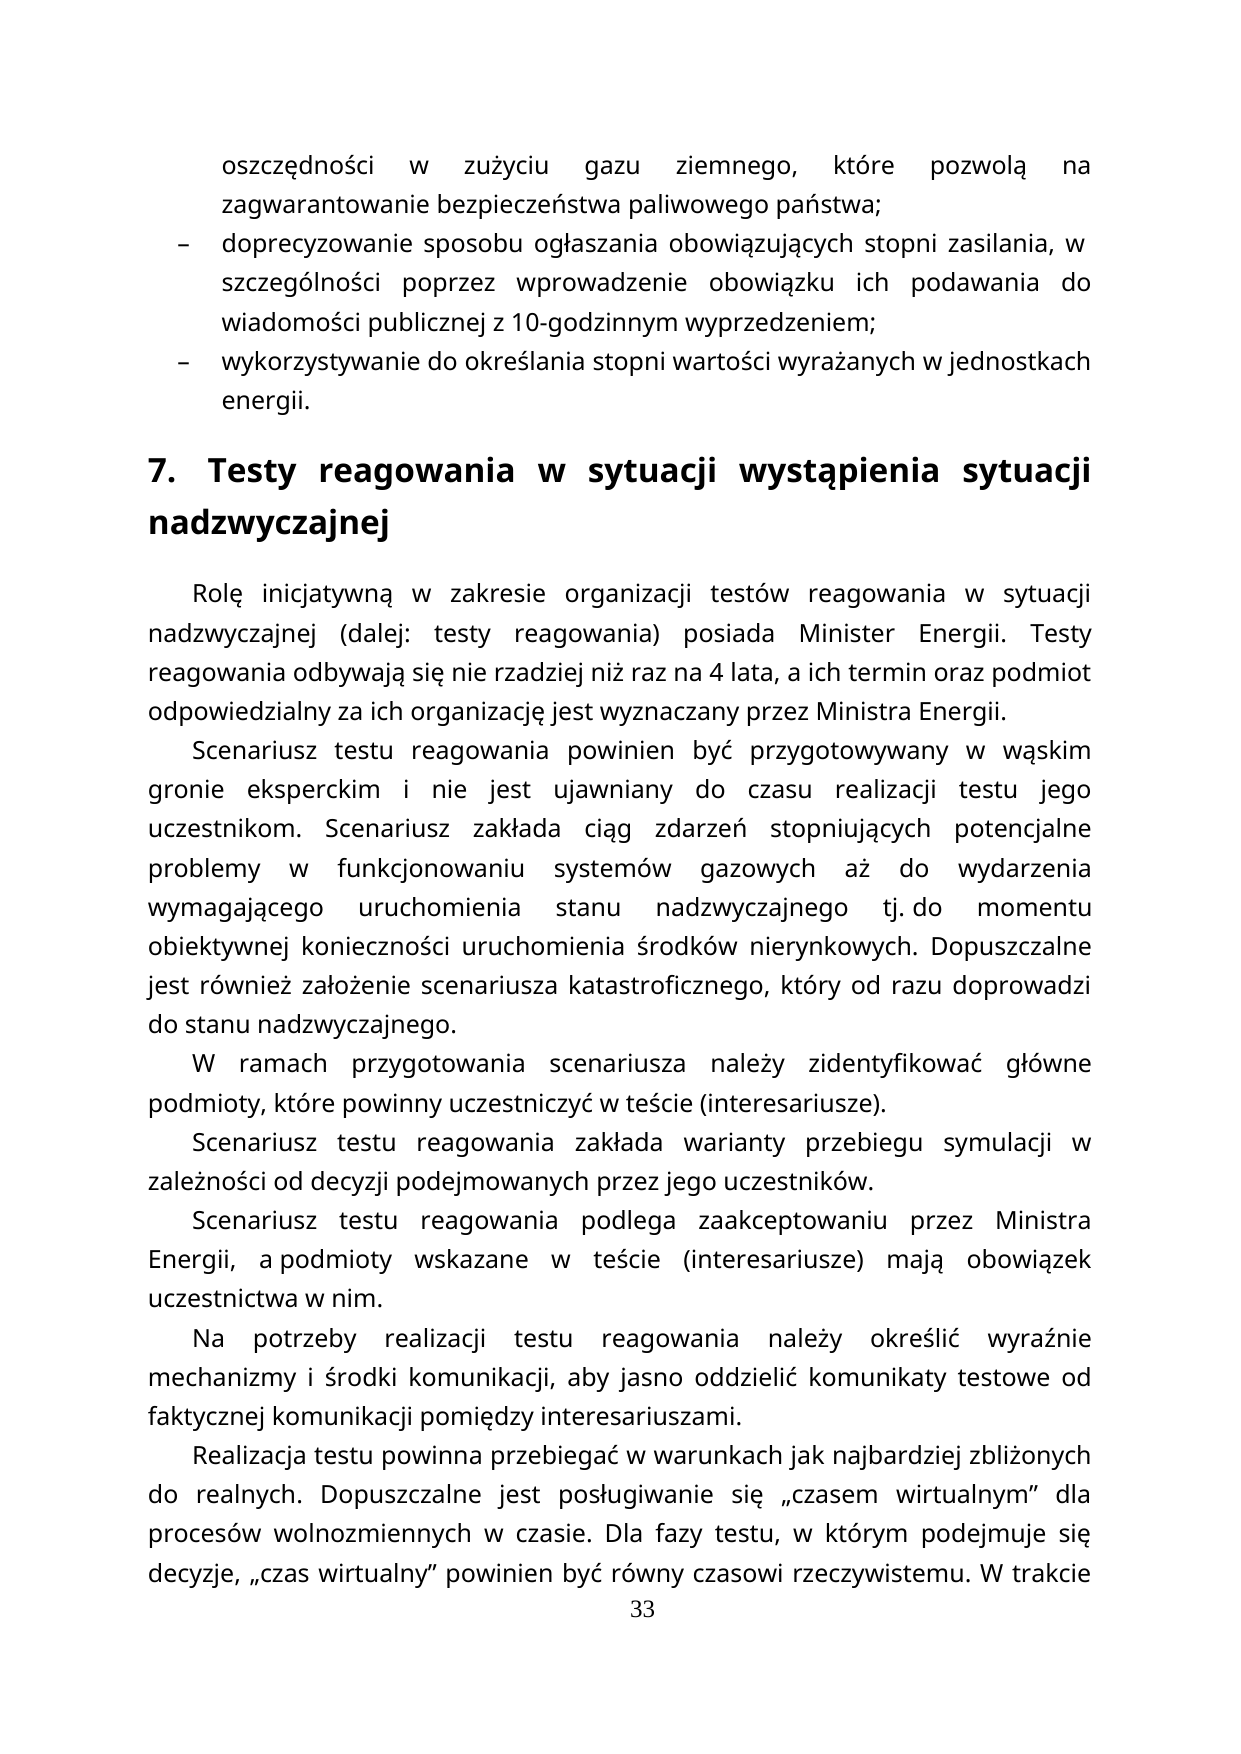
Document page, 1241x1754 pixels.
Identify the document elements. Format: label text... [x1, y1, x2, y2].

text Rolę inicjatywną w zakresie organizacji testów reagowania w sytuacji nadzwyczajnej (dalej: testy reagowania) posiada Minister Energii. Testy reagowania odbywają się nie rzadziej niż raz na 4 lata, a ich termin oraz podmiot odpowiedzialny za ich organizację jest wyznaczany przez Ministra Energii. [148, 576, 1093, 728]
text – wykorzystywanie do określania stopni wartości wyrażanych w jednostkach energii. [177, 343, 1093, 417]
text W ramach przygotowania scenariusza należy zidentyfikować główne podmioty, które powinny uczestniczyć w teście (interesariusze). [148, 1046, 1093, 1119]
text Scenariusz testu reagowania powinien być przygotowywany w wąskim gronie eksperckim i nie jest ujawniany do czasu realizacji testu jego uczestnikom. Scenariusz zakłada ciąg zdarzeń stopniujących potencjalne problemy w funkcjonowaniu systemów gazowych aż do wydarzenia wymagającego uruchomienia stanu nadzwyczajnego tj. do momentu obiektywnej konieczności uruchomienia środków nierynkowych. Dopuszczalne jest również założenie scenariusza katastroficznego, który od razu doprowadzi do stanu nadzwyczajnego. [148, 733, 1093, 1041]
text – doprecyzowanie sposobu ogłaszania obowiązujących stopni zasilania, w szczególności poprzez wprowadzenie obowiązku ich podawania do wiadomości publicznej z 10-godzinnym wyprzedzeniem; [177, 226, 1093, 338]
subtitle Testy reagowania w sytuacji wystąpienia sytuacji nadzwyczajnej [148, 447, 1093, 544]
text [177, 148, 1093, 221]
text Na potrzeby realizacji testu reagowania należy określić wyraźnie mechanizmy i środki komunikacji, aby jasno oddzielić komunikaty testowe od faktycznej komunikacji pomiędzy interesariuszami. [148, 1320, 1093, 1433]
text Scenariusz testu reagowania podlega zaakceptowaniu przez Ministra Energii, a podmioty wskazane w teście (interesariusze) mają obowiązek uczestnictwa w nim. [148, 1203, 1093, 1315]
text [148, 1438, 1093, 1589]
text Scenariusz testu reagowania zakłada warianty przebiegu symulacji w zależności od decyzji podejmowanych przez jego uczestników. [148, 1124, 1093, 1198]
